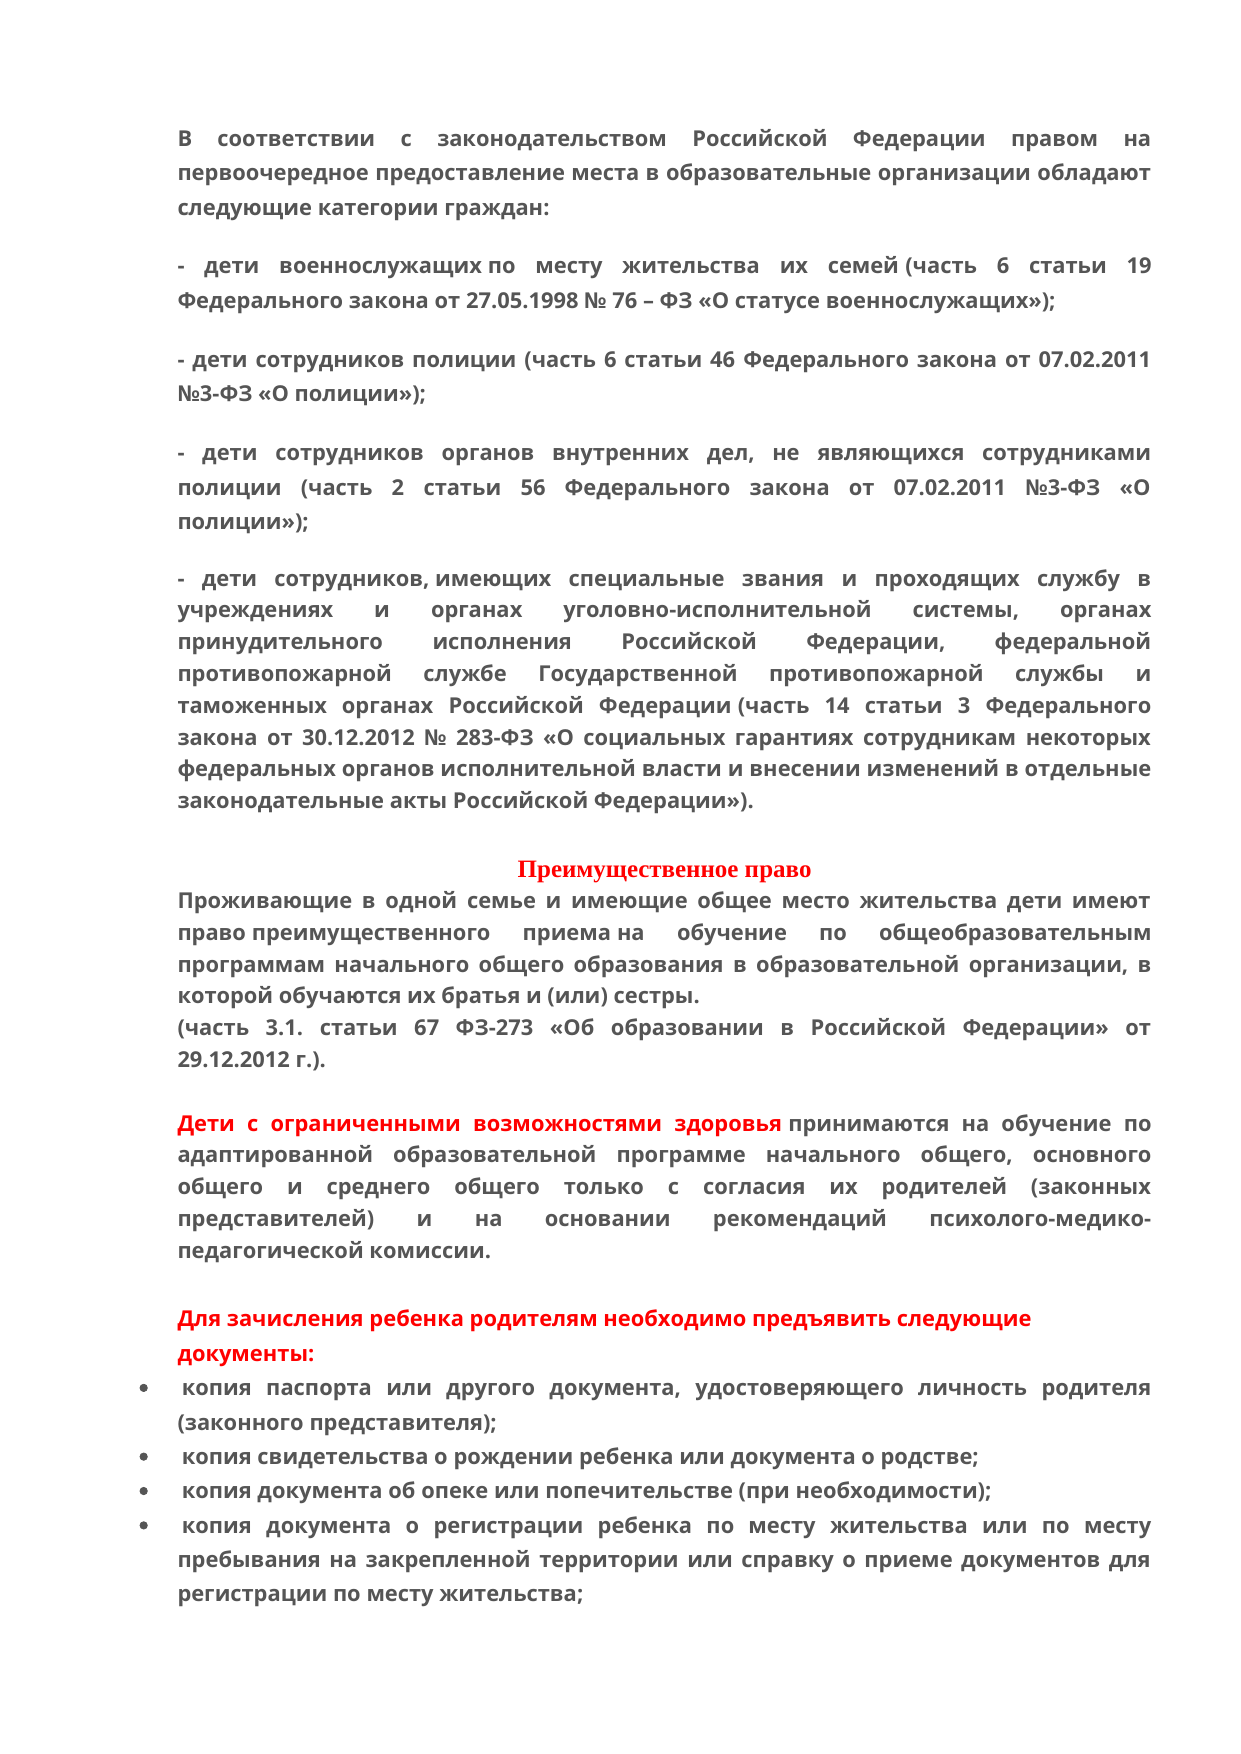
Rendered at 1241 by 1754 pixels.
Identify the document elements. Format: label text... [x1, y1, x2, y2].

text  копия документа об опеке или попечительстве (при необходимости); [140, 1471, 1152, 1505]
text  копия свидетельства о рождении ребенка или документа о родстве; [140, 1436, 1152, 1471]
text Для зачисления ребенка родителям необходимо предъявить следующие документы: [177, 1299, 1152, 1368]
text - дети сотрудников полиции (часть 6 статьи 46 Федерального закона от 07.02.2011 №3-ФЗ «О полиции»); [177, 339, 1152, 408]
text - дети сотрудников органов внутренних дел, не являющихся сотрудниками полиции (часть 2 статьи 56 Федерального закона от 07.02.2011 №3-ФЗ «О полиции»); [177, 433, 1152, 536]
text (часть 3.1. статьи 67 ФЗ-273 «Об образовании в Российской Федерации» от 29.12.2012 г.). [177, 1010, 1152, 1074]
text - дети сотрудников, имеющих специальные звания и проходящих службу в учреждениях и органах уголовно-исполнительной системы, органах принудительного исполнения Российской Федерации, федеральной противопожарной службе Государственной противопожарной службы и таможенных органах Российской Федерации (часть 14 статьи 3 Федерального закона от 30.12.2012 № 283-ФЗ «О социальных гарантиях сотрудникам некоторых федеральных органов исполнительной власти и внесении изменений в отдельные законодательные акты Российской Федерации»). [177, 561, 1152, 815]
text Преимущественное право [177, 849, 1152, 883]
text  копия паспорта или другого документа, удостоверяющего личность родителя (законного представителя); [140, 1368, 1152, 1436]
text В соответствии с законодательством Российской Федерации правом на первоочередное предоставление места в образовательные организации обладают следующие категории граждан: [177, 118, 1152, 221]
text Дети с ограниченными возможностями здоровья принимаются на обучение по адаптированной образовательной программе начального общего, основного общего и среднего общего только с согласия их родителей (законных представителей) и на основании рекомендаций психолого-медико-педагогической комиссии. [177, 1106, 1152, 1264]
text  копия документа о регистрации ребенка по месту жительства или по месту пребывания на закрепленной территории или справку о приеме документов для регистрации по месту жительства; [140, 1505, 1152, 1608]
text Проживающие в одной семье и имеющие общее место жительства дети имеют право преимущественного приема на обучение по общеобразовательным программам начального общего образования в образовательной организации, в которой обучаются их братья и (или) сестры. [177, 883, 1152, 1010]
text - дети военнослужащих по месту жительства их семей (часть 6 статьи 19 Федерального закона от 27.05.1998 № 76 – ФЗ «О статусе военнослужащих»); [177, 246, 1152, 315]
